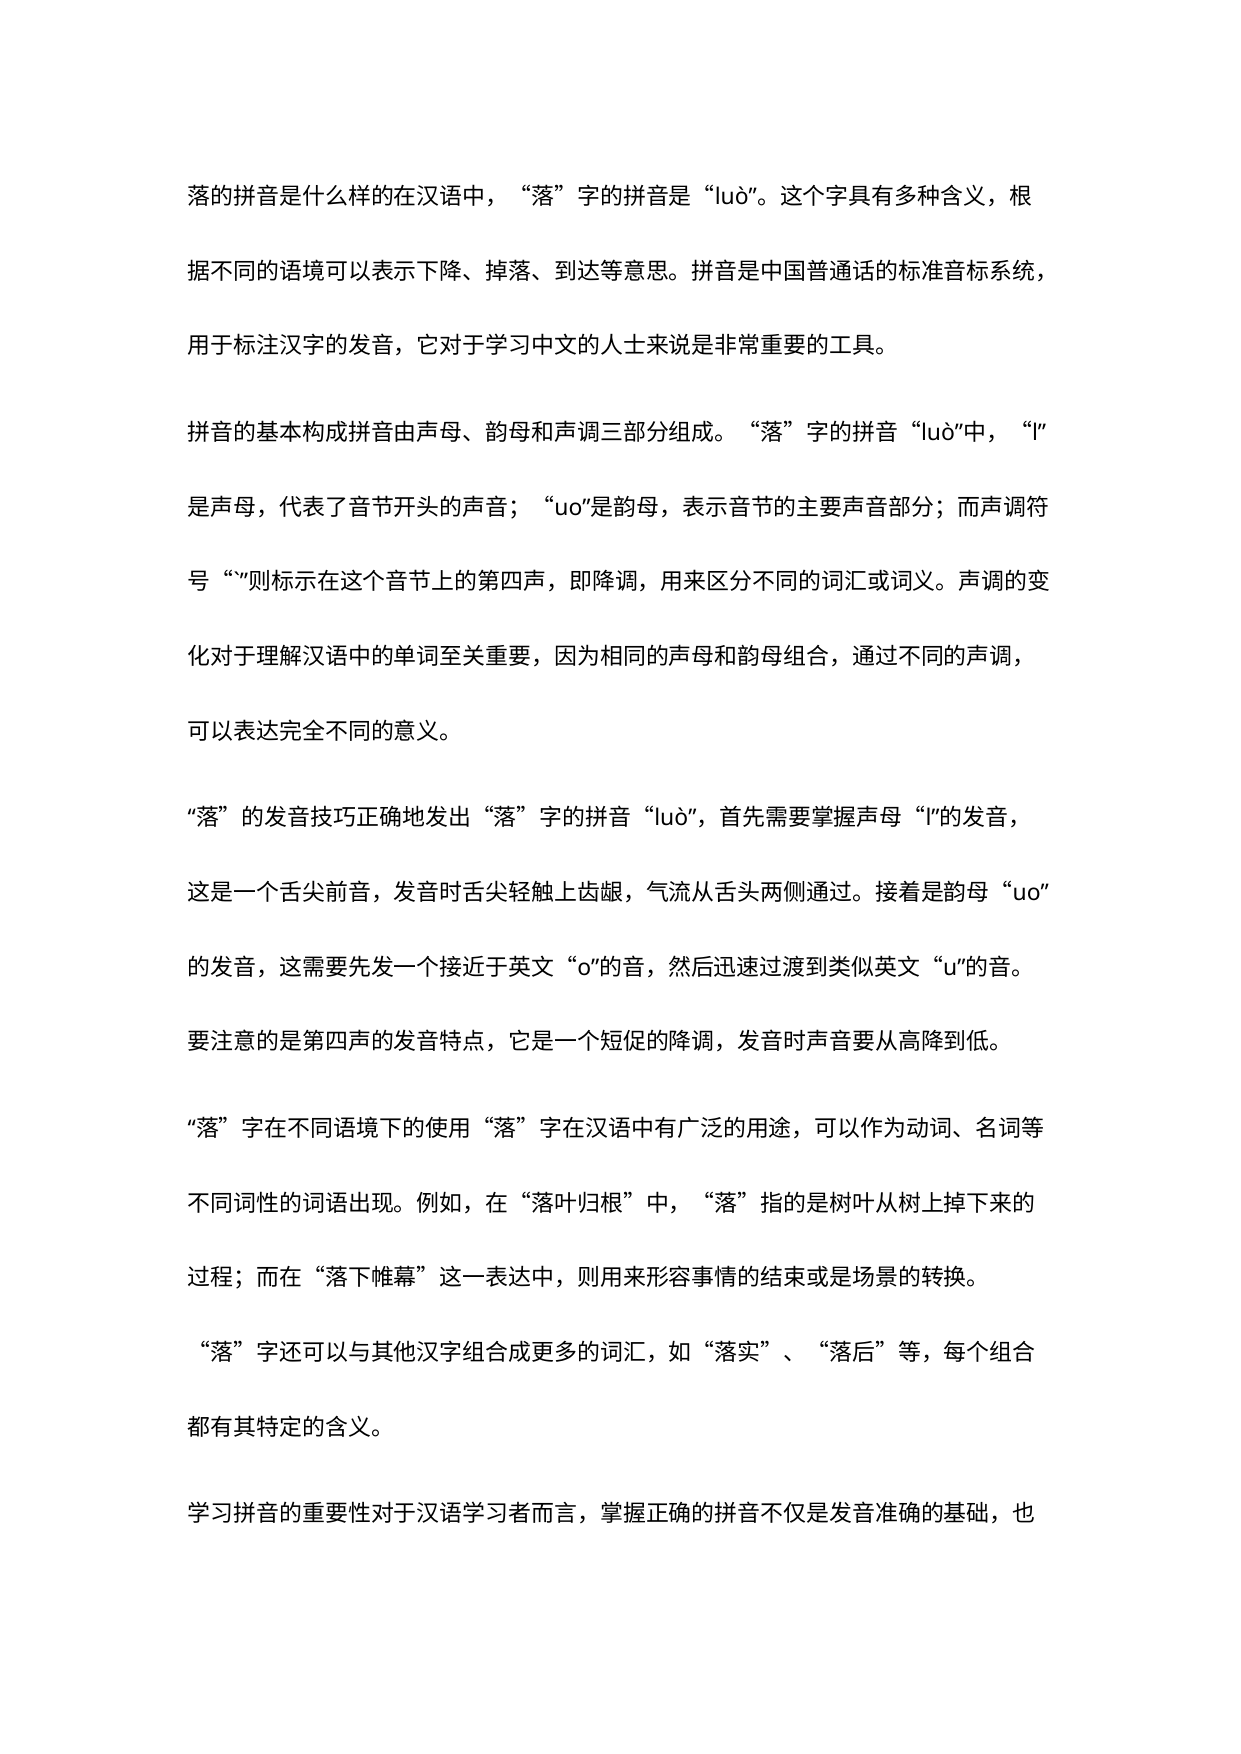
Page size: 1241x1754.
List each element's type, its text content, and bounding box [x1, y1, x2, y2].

text “落”的发音技巧正确地发出“落”字的拼音“luò”，首先需要掌握声母“l”的发音，这是一个舌尖前音，发音时舌尖轻触上齿龈，气流从舌头两侧通过。接着是韵母“uo”的发音，这需要先发一个接近于英文“o”的音，然后迅速过渡到类似英文“u”的音。要注意的是第四声的发音特点，它是一个短促的降调，发音时声音要从高降到低。 [187, 783, 1053, 1072]
text “落”字在不同语境下的使用“落”字在汉语中有广泛的用途，可以作为动词、名词等不同词性的词语出现。例如，在“落叶归根”中，“落”指的是树叶从树上掉下来的过程；而在“落下帷幕”这一表达中，则用来形容事情的结束或是场景的转换。“落”字还可以与其他汉字组合成更多的词汇，如“落实”、“落后”等，每个组合都有其特定的含义。 [187, 1094, 1053, 1458]
text 拼音的基本构成拼音由声母、韵母和声调三部分组成。“落”字的拼音“luò”中，“l”是声母，代表了音节开头的声音；“uo”是韵母，表示音节的主要声音部分；而声调符号“`”则标示在这个音节上的第四声，即降调，用来区分不同的词汇或词义。声调的变化对于理解汉语中的单词至关重要，因为相同的声母和韵母组合，通过不同的声调，可以表达完全不同的意义。 [187, 398, 1053, 762]
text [187, 1479, 1053, 1544]
text 落的拼音是什么样的在汉语中，“落”字的拼音是“luò”。这个字具有多种含义，根据不同的语境可以表示下降、掉落、到达等意思。拼音是中国普通话的标准音标系统，用于标注汉字的发音，它对于学习中文的人士来说是非常重要的工具。 [187, 162, 1053, 376]
